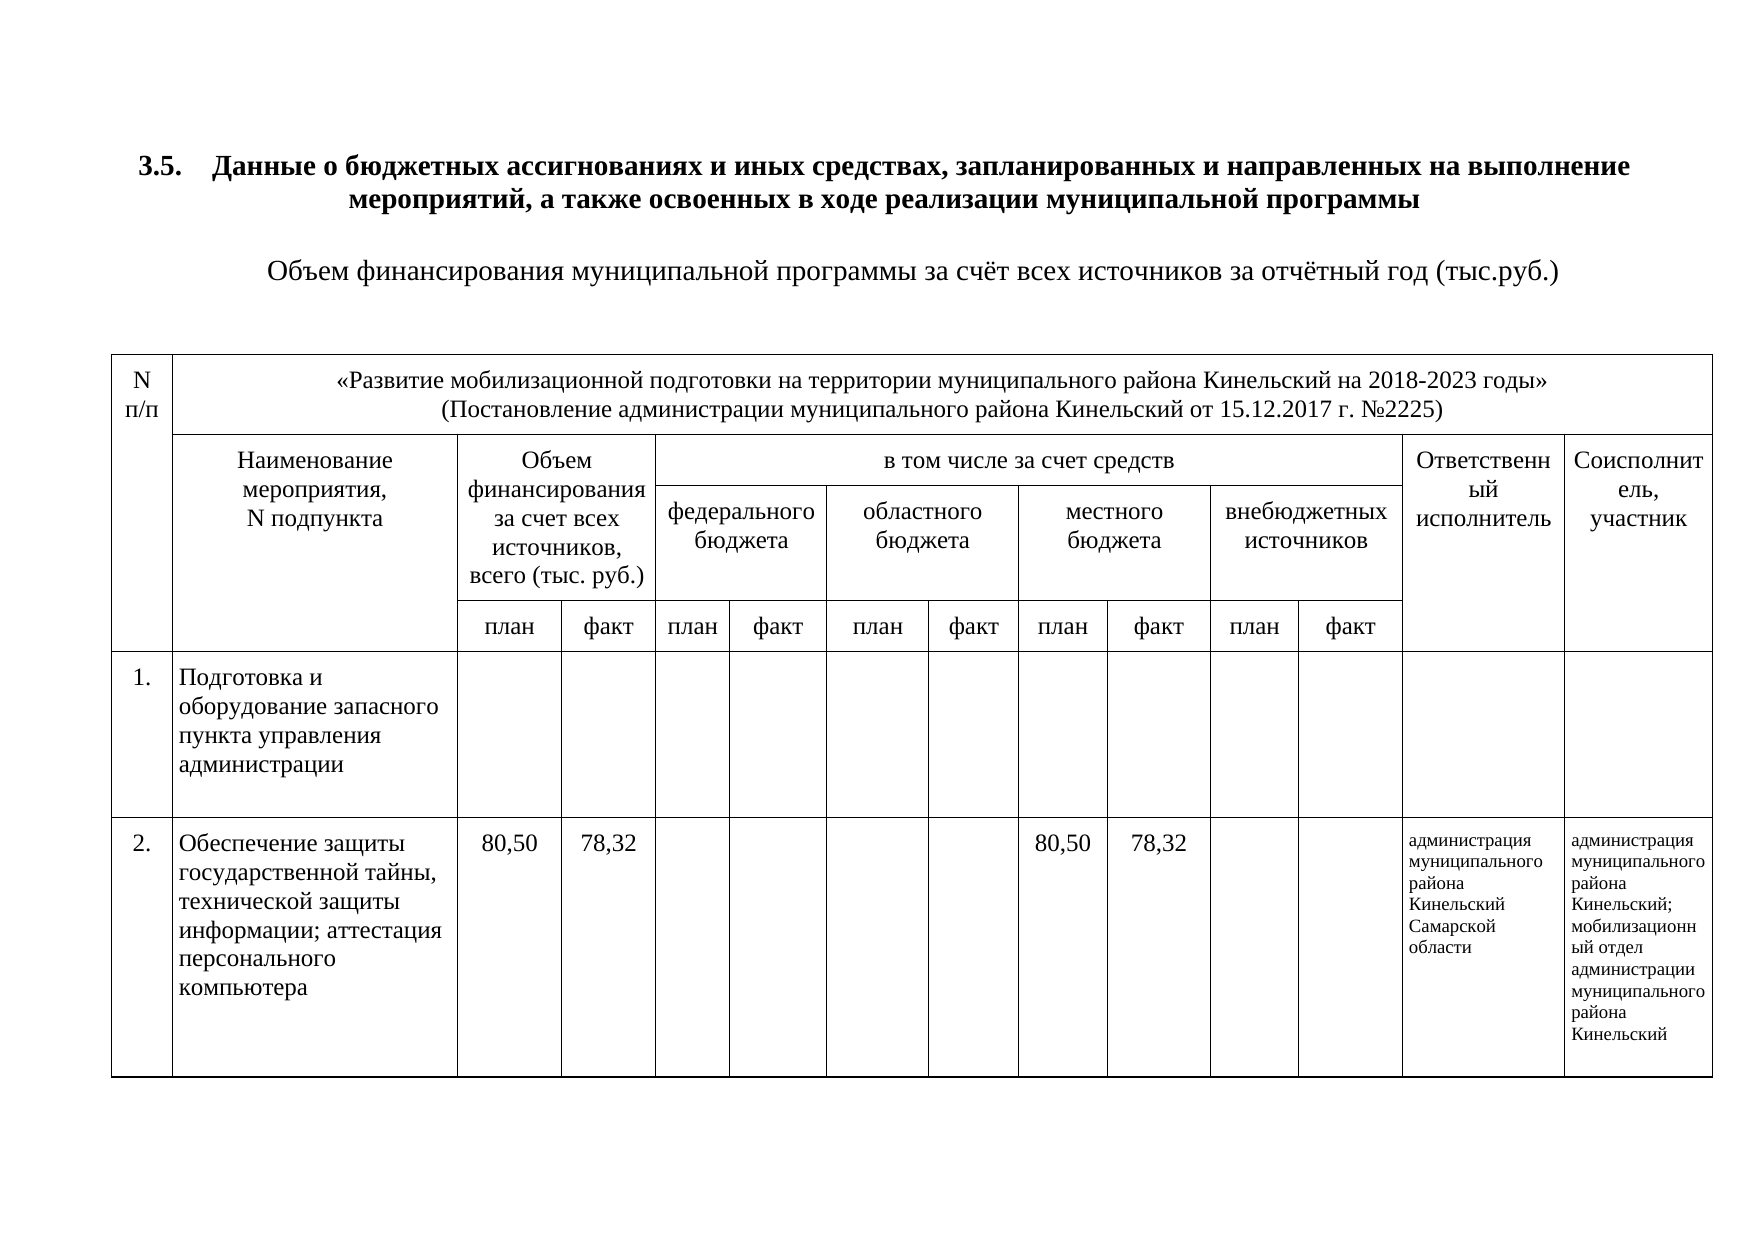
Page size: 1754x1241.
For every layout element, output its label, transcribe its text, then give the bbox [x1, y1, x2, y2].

table_cell [827, 818, 928, 1076]
table_header «Развитие мобилизационной подготовки на территории муниципального района Кинельский на 2018-2023 годы» (Постановление администрации муниципального района Кинельский от 15.12.2017 г. №2225) [173, 355, 1712, 434]
table_cell [1211, 818, 1298, 1076]
table_cell Наименование мероприятия, N подпункта [173, 435, 457, 651]
table_cell Объем финансирования за счет всех источников, всего (тыс. руб.) [458, 435, 655, 600]
table_cell Подготовка и оборудование запасного пункта управления администрации [173, 652, 457, 817]
table_cell [656, 652, 729, 817]
text Объем финансирования муниципальной программы за счёт всех источников за отчётный год (тыс.руб.) [193, 253, 1651, 287]
table_cell [1299, 652, 1402, 817]
table_cell [929, 652, 1018, 817]
table_cell [1403, 652, 1564, 817]
table_cell 80,50 [1019, 818, 1107, 1076]
table_cell [1019, 652, 1107, 817]
table_cell [1299, 818, 1402, 1076]
table_cell [656, 818, 729, 1076]
table_cell [1565, 652, 1712, 817]
table_cell областного бюджета [827, 486, 1018, 600]
table_cell 1. [112, 652, 172, 817]
table_cell план [1211, 601, 1298, 651]
table_cell план [656, 601, 729, 651]
table_cell факт [730, 601, 826, 651]
table_cell 78,32 [1108, 818, 1210, 1076]
table_cell Ответственный исполнитель [1403, 435, 1564, 651]
table_cell план [827, 601, 928, 651]
table_cell [730, 652, 826, 817]
table_cell [458, 652, 561, 817]
table_cell факт [1299, 601, 1402, 651]
table_cell администрация муниципального района Кинельский Самарской области [1403, 818, 1564, 1076]
table_cell [1211, 652, 1298, 817]
table_cell факт [562, 601, 655, 651]
table_cell факт [929, 601, 1018, 651]
table_cell [730, 818, 826, 1076]
table_cell 2. [112, 818, 172, 1076]
table_cell 80,50 [458, 818, 561, 1076]
list Данные о бюджетных ассигнованиях и иных средствах, запланированных и направленных на выполнение мероприятий, а также освоенных в ходе реализации муниципальной программы [118, 148, 1651, 215]
table_cell [827, 652, 928, 817]
table_cell 78,32 [562, 818, 655, 1076]
table_cell федерального бюджета [656, 486, 826, 600]
table_cell факт [1108, 601, 1210, 651]
table_cell [562, 652, 655, 817]
table_cell Соисполнитель, участник [1565, 435, 1712, 651]
table_header N п/п [112, 355, 172, 651]
table_cell Обеспечение защиты государственной тайны, технической защиты информации; аттестация персонального компьютера [173, 818, 457, 1076]
table_cell местного бюджета [1019, 486, 1210, 600]
table_cell [1108, 652, 1210, 817]
table_cell план [458, 601, 561, 651]
table_cell в том числе за счет средств [656, 435, 1402, 485]
table_cell внебюджетных источников [1211, 486, 1402, 600]
table_cell [929, 818, 1018, 1076]
table_cell план [1019, 601, 1107, 651]
table_cell администрация муниципального района Кинельский; мобилизационный отдел администрации муниципального района Кинельский [1565, 818, 1712, 1076]
